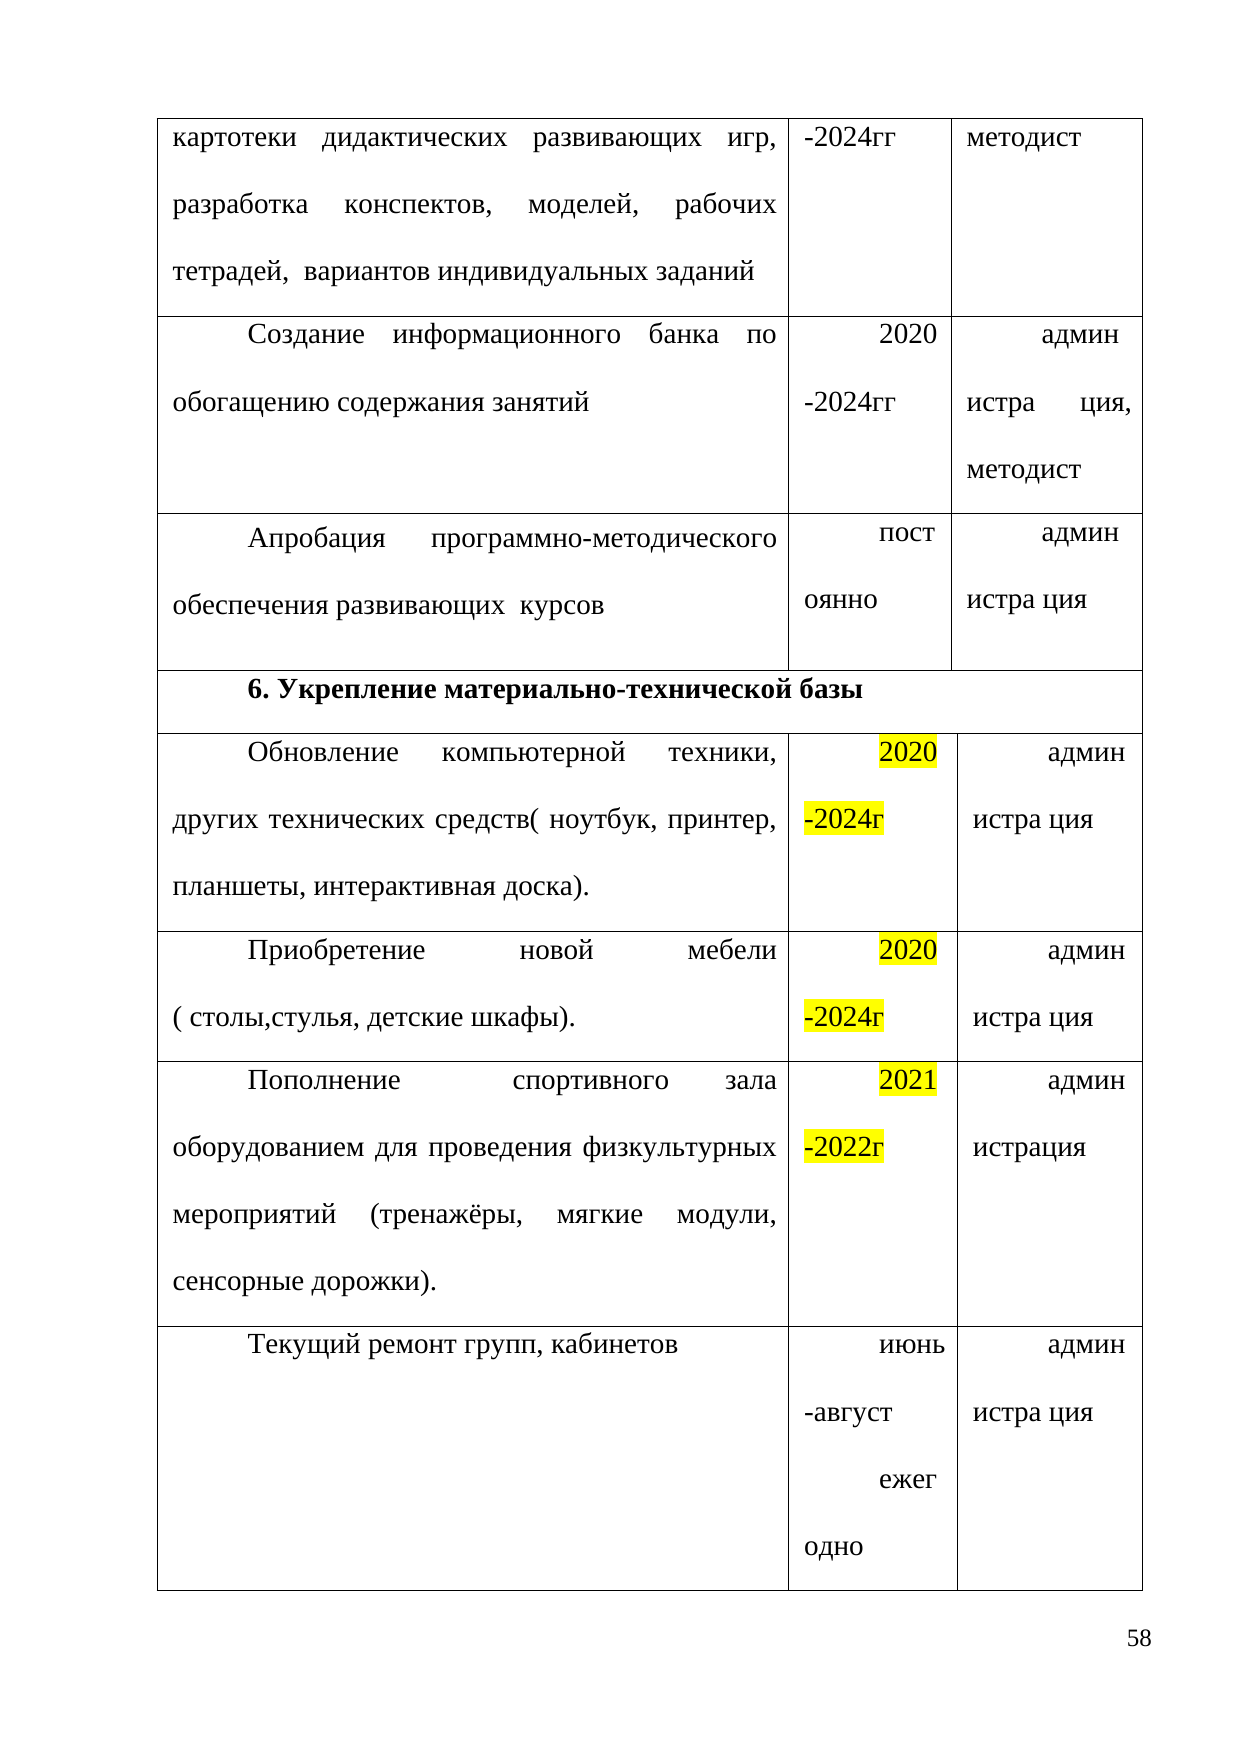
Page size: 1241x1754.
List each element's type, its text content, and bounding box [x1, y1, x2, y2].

table_cell Пополнение спортивного зала оборудованием для проведения физкультурных мероприятий (тренажёры, мягкие модули, сенсорные дорожки). [158, 1062, 788, 1326]
table_cell Приобретение новой мебели ( столы,стулья, детские шкафы). [158, 932, 788, 1061]
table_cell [952, 119, 1142, 316]
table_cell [158, 119, 788, 316]
table_cell 2020-2024гг [789, 317, 951, 513]
table_cell Текущий ремонт групп, кабинетов [158, 1327, 788, 1590]
table_cell июнь-август ежегодно [789, 1327, 957, 1590]
table_cell администрация [958, 1062, 1142, 1326]
table_cell Апробация программно-методического обеспечения развивающих курсов [158, 514, 788, 670]
table_cell Обновление компьютерной техники, других технических средств( ноутбук, принтер, планшеты, интерактивная доска). [158, 734, 788, 931]
table_cell 2020-2024г [789, 932, 957, 1061]
table_cell администра ция [952, 514, 1142, 670]
table_cell Создание информационного банка по обогащению содержания занятий [158, 317, 788, 513]
table_cell 2020-2024гг [789, 119, 951, 316]
table_cell постоянно [789, 514, 951, 670]
table_cell администра ция [958, 1327, 1142, 1590]
table_cell 2021-2022г [789, 1062, 957, 1326]
table_cell администра ция [958, 932, 1142, 1061]
table_cell администра ция, методист [952, 317, 1142, 513]
table_cell 2020-2024г [789, 734, 957, 931]
table_cell администра ция [958, 734, 1142, 931]
table_cell 6. Укрепление материально-технической базы [158, 671, 1142, 733]
